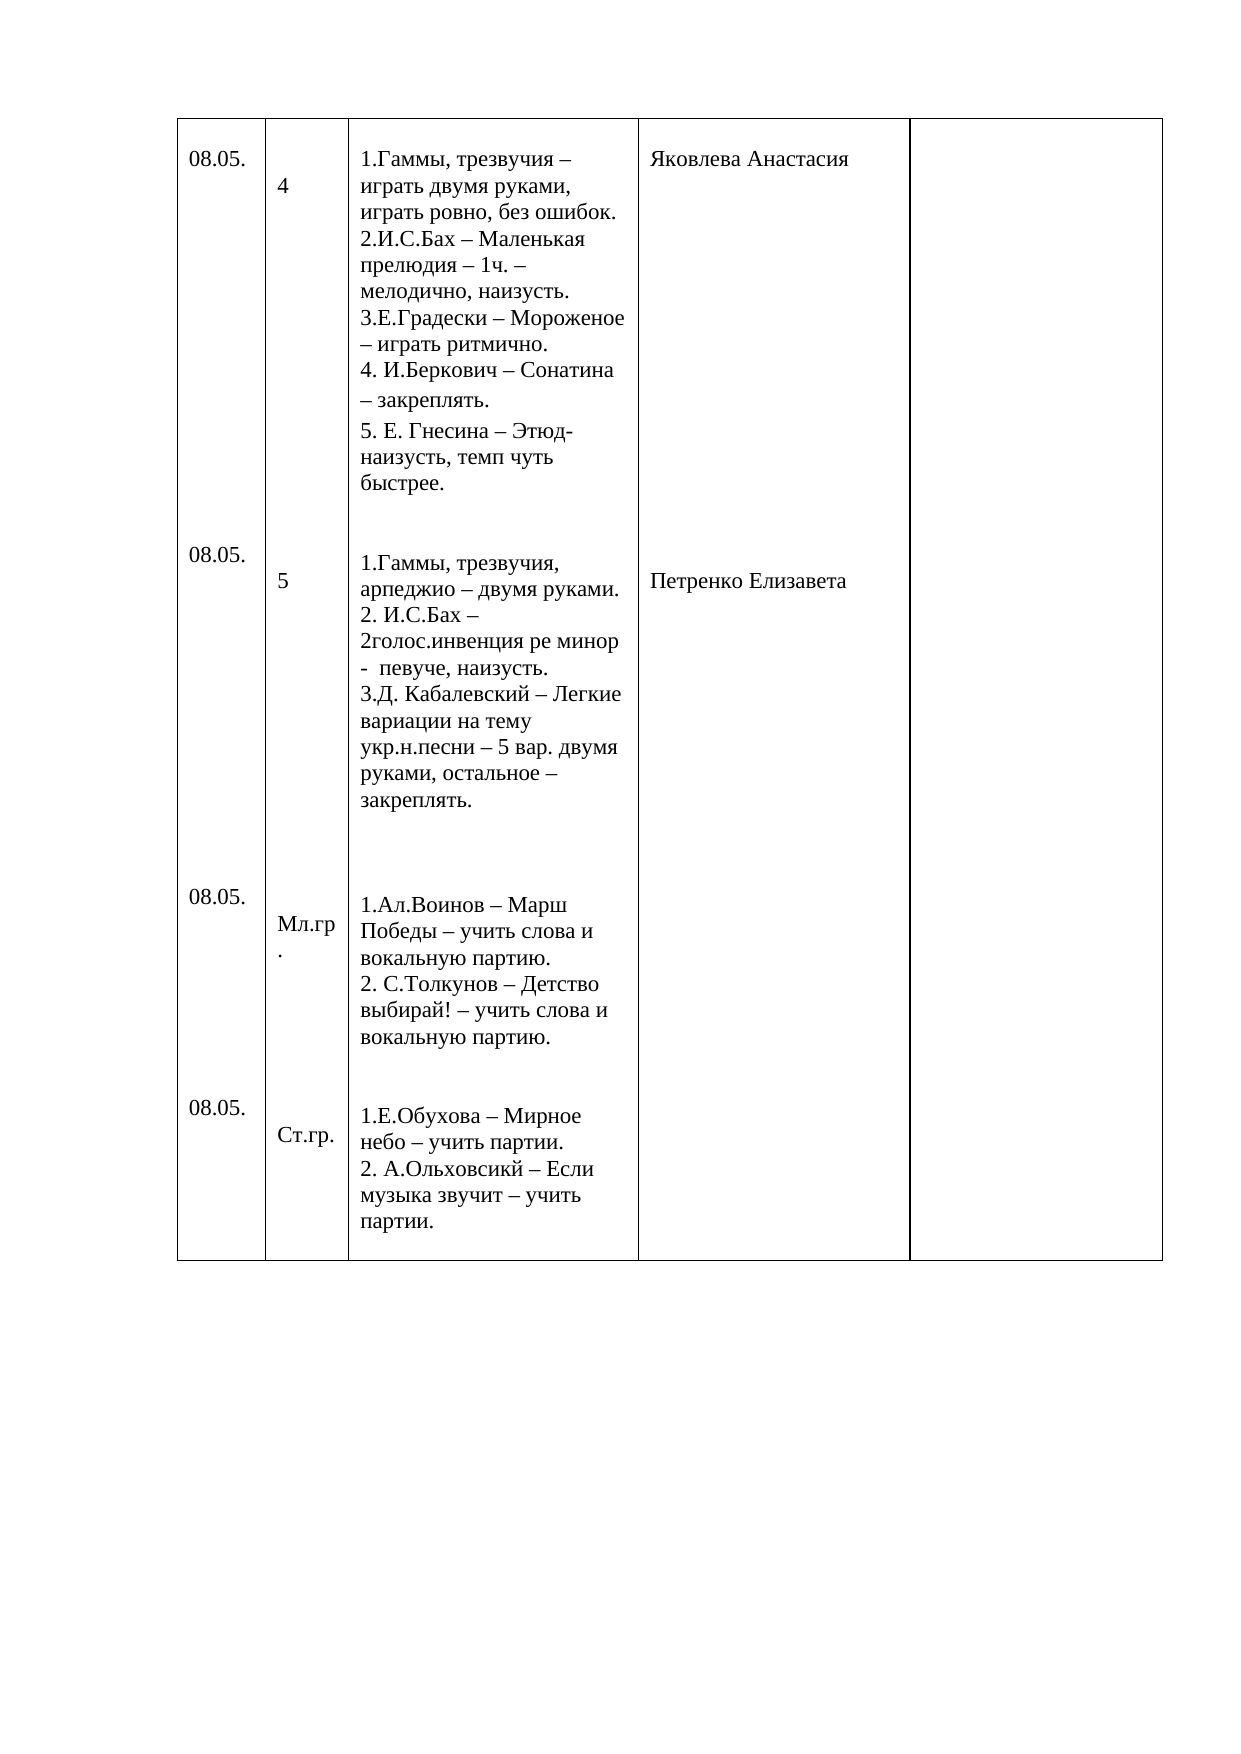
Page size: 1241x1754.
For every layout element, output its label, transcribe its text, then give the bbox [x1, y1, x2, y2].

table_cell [911, 119, 1162, 1260]
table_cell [266, 119, 348, 1260]
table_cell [178, 119, 265, 1260]
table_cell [349, 119, 638, 1260]
